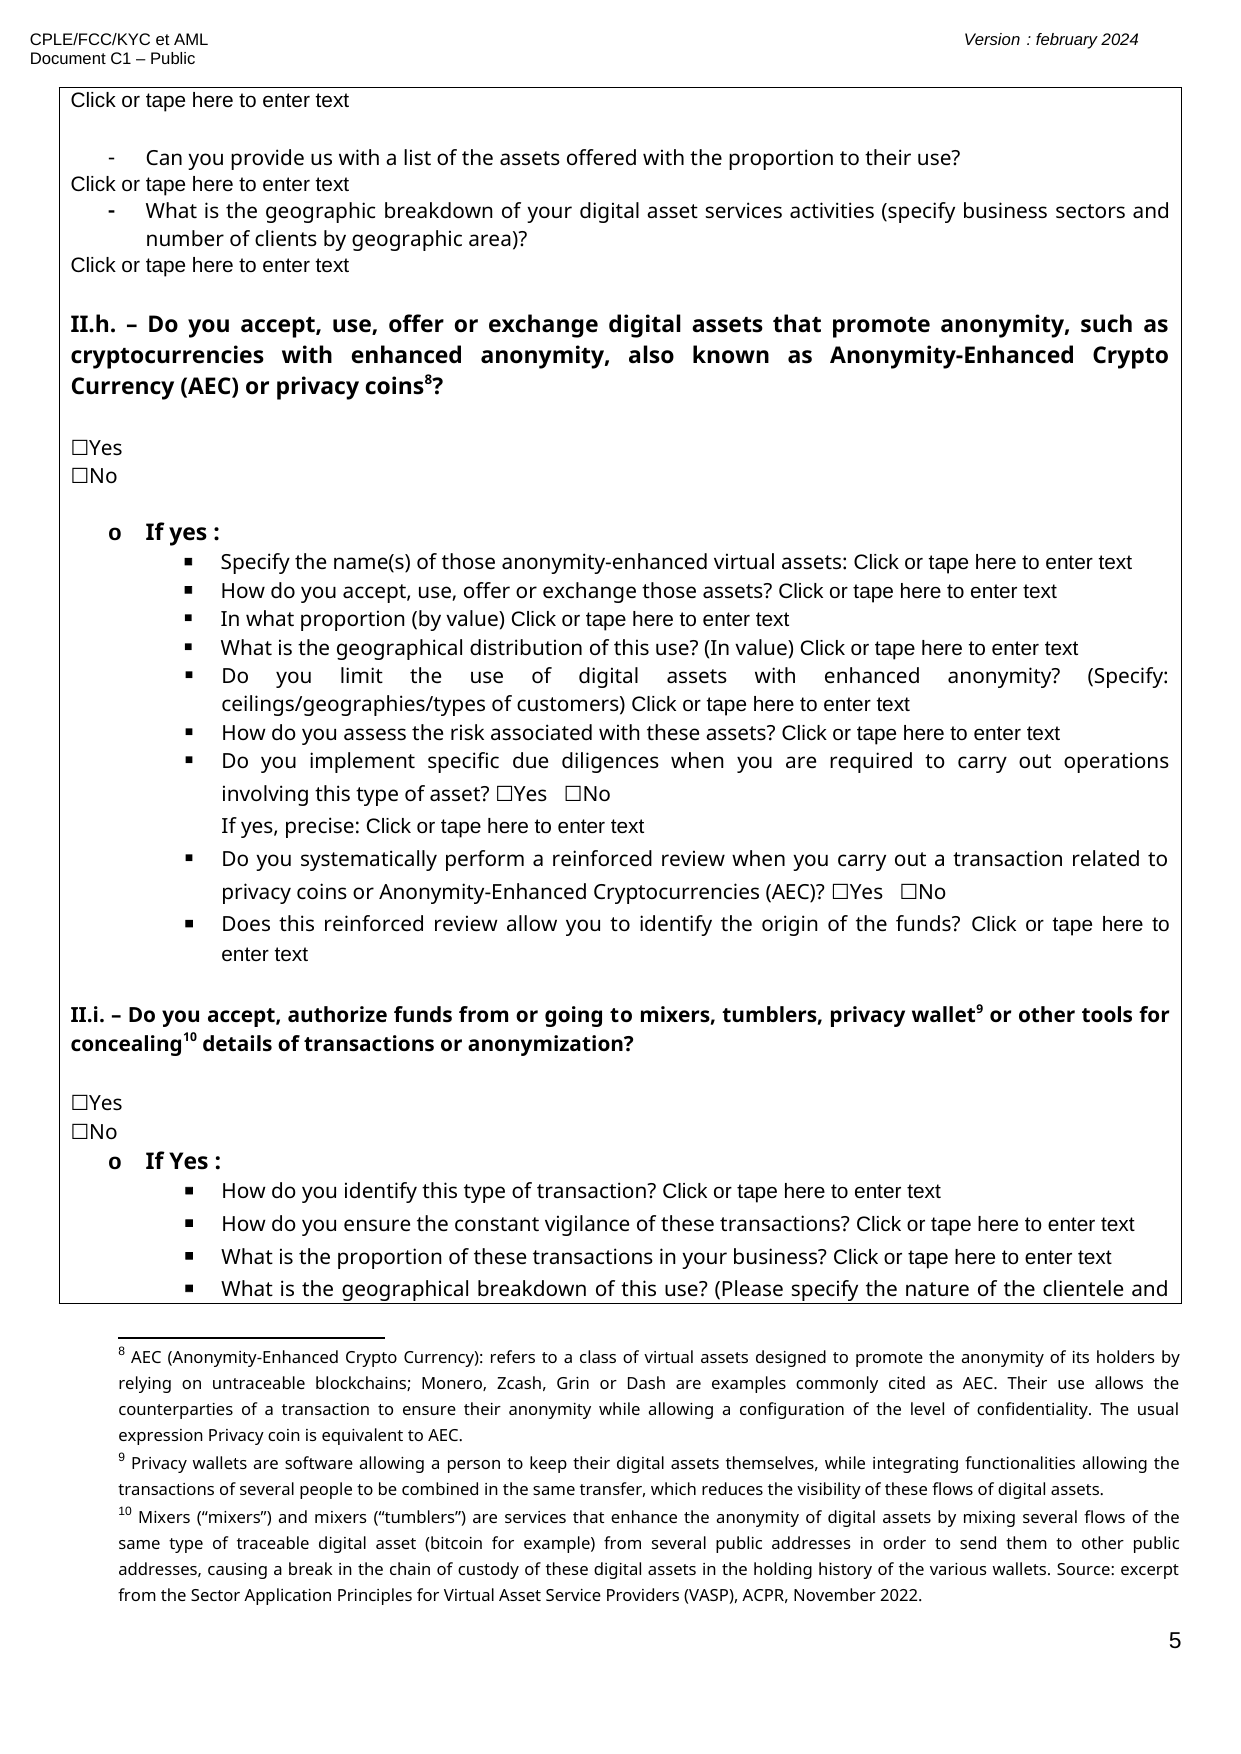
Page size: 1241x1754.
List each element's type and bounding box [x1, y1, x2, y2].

table_cell [60, 88, 1181, 1303]
